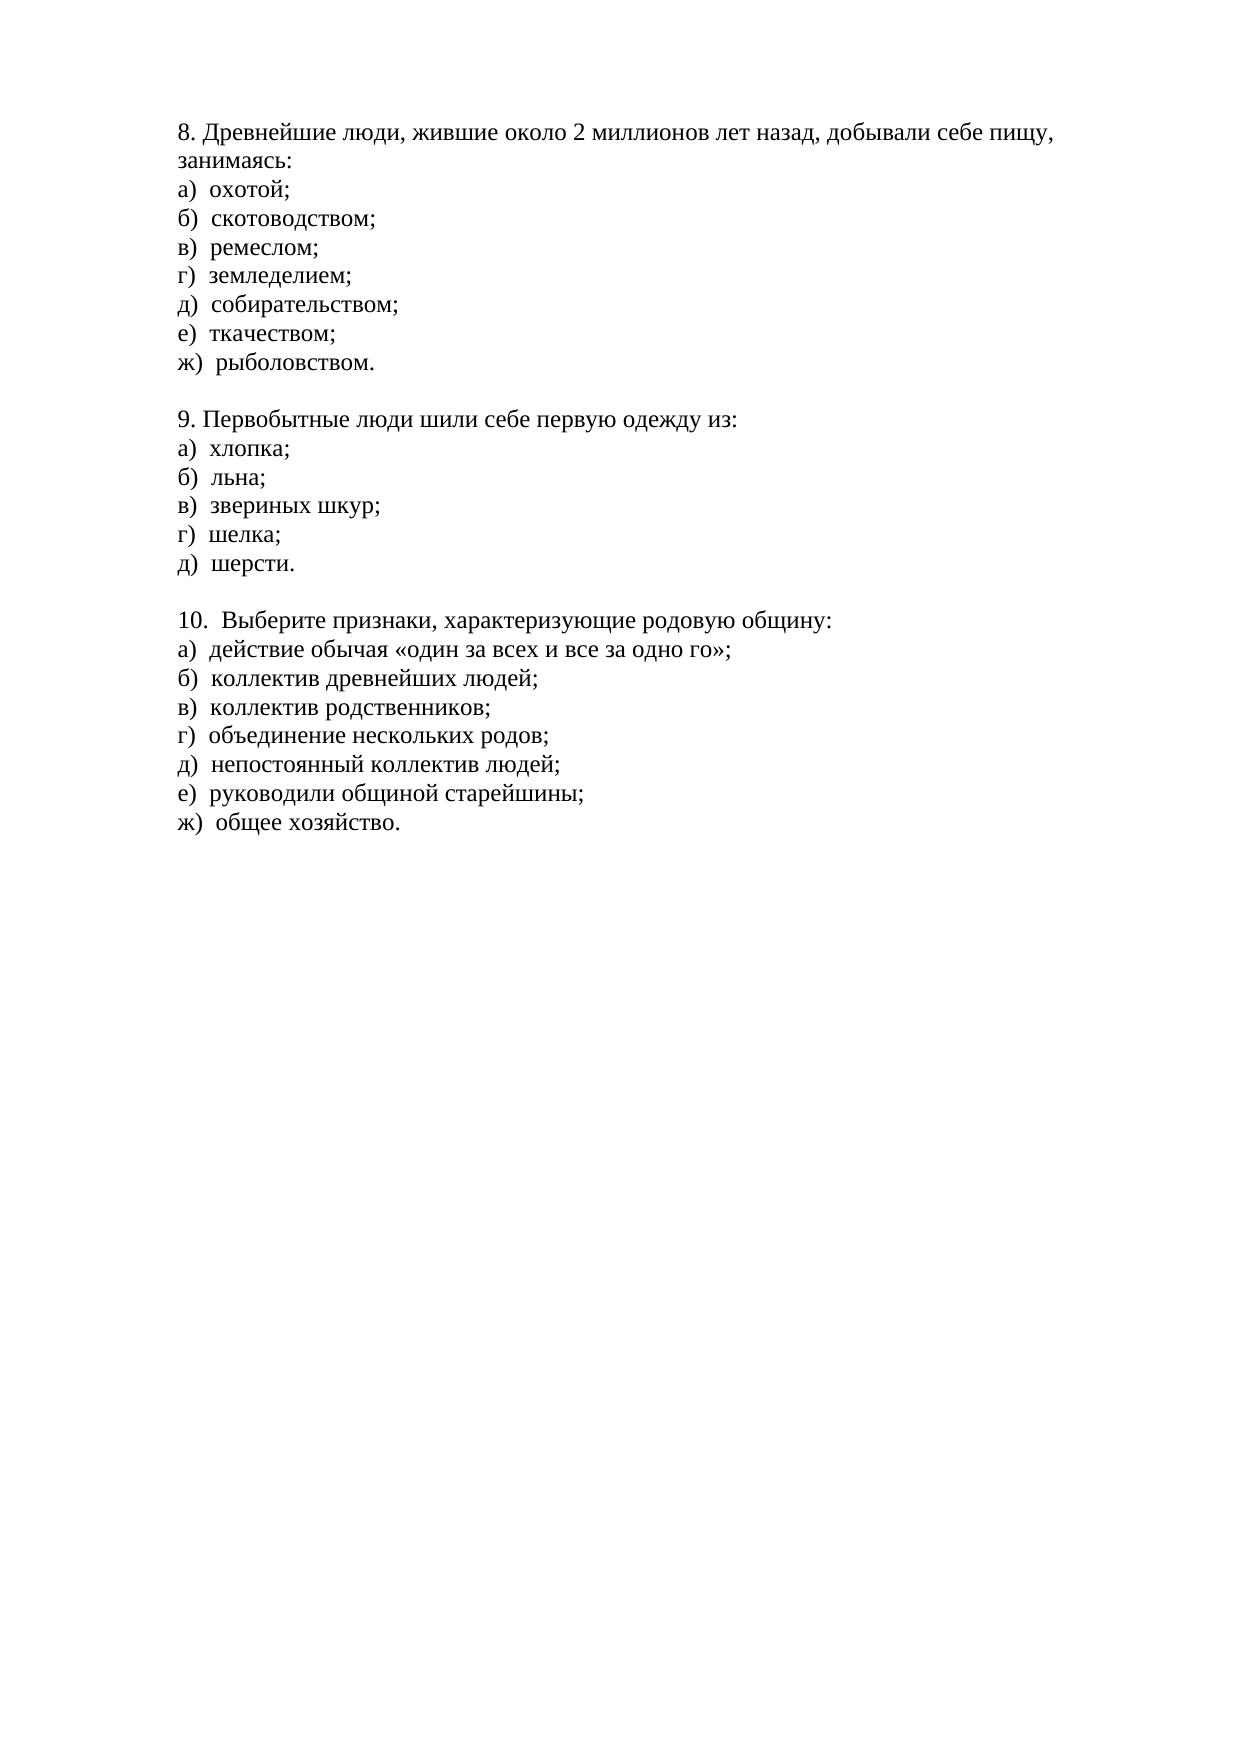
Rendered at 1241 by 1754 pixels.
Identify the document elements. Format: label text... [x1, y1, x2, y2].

text 10. Выберите признаки, характеризующие родовую общину: [177, 605, 1152, 634]
text ж) общее хозяйство. [177, 807, 1152, 835]
text е) руководили общиной старейшины; [177, 778, 1152, 807]
text а) хлопка; [177, 433, 1152, 462]
text г) шелка; [177, 519, 1152, 548]
text д) шерсти. [177, 548, 1152, 577]
text б) льна; [177, 462, 1152, 490]
text 9. Первобытные люди шили себе первую одежду из: [177, 404, 1152, 433]
text б) скотоводством; [177, 203, 1152, 232]
text 8. Древнейшие люди, жившие около 2 миллионов лет назад, добывали себе пищу, занимаясь: [177, 117, 1152, 174]
text в) ремеслом; [177, 232, 1152, 260]
text б) коллектив древнейших людей; [177, 663, 1152, 692]
text г) земледелием; [177, 260, 1152, 289]
text д) собирательством; [177, 289, 1152, 318]
text в) звериных шкур; [177, 490, 1152, 519]
text а) действие обычая «один за всех и все за одно го»; [177, 634, 1152, 663]
text в) коллектив родственников; [177, 692, 1152, 720]
text д) непостоянный коллектив людей; [177, 749, 1152, 778]
text г) объединение нескольких родов; [177, 720, 1152, 749]
text а) охотой; [177, 174, 1152, 203]
text ж) рыболовством. [177, 347, 1152, 375]
text е) ткачеством; [177, 318, 1152, 347]
